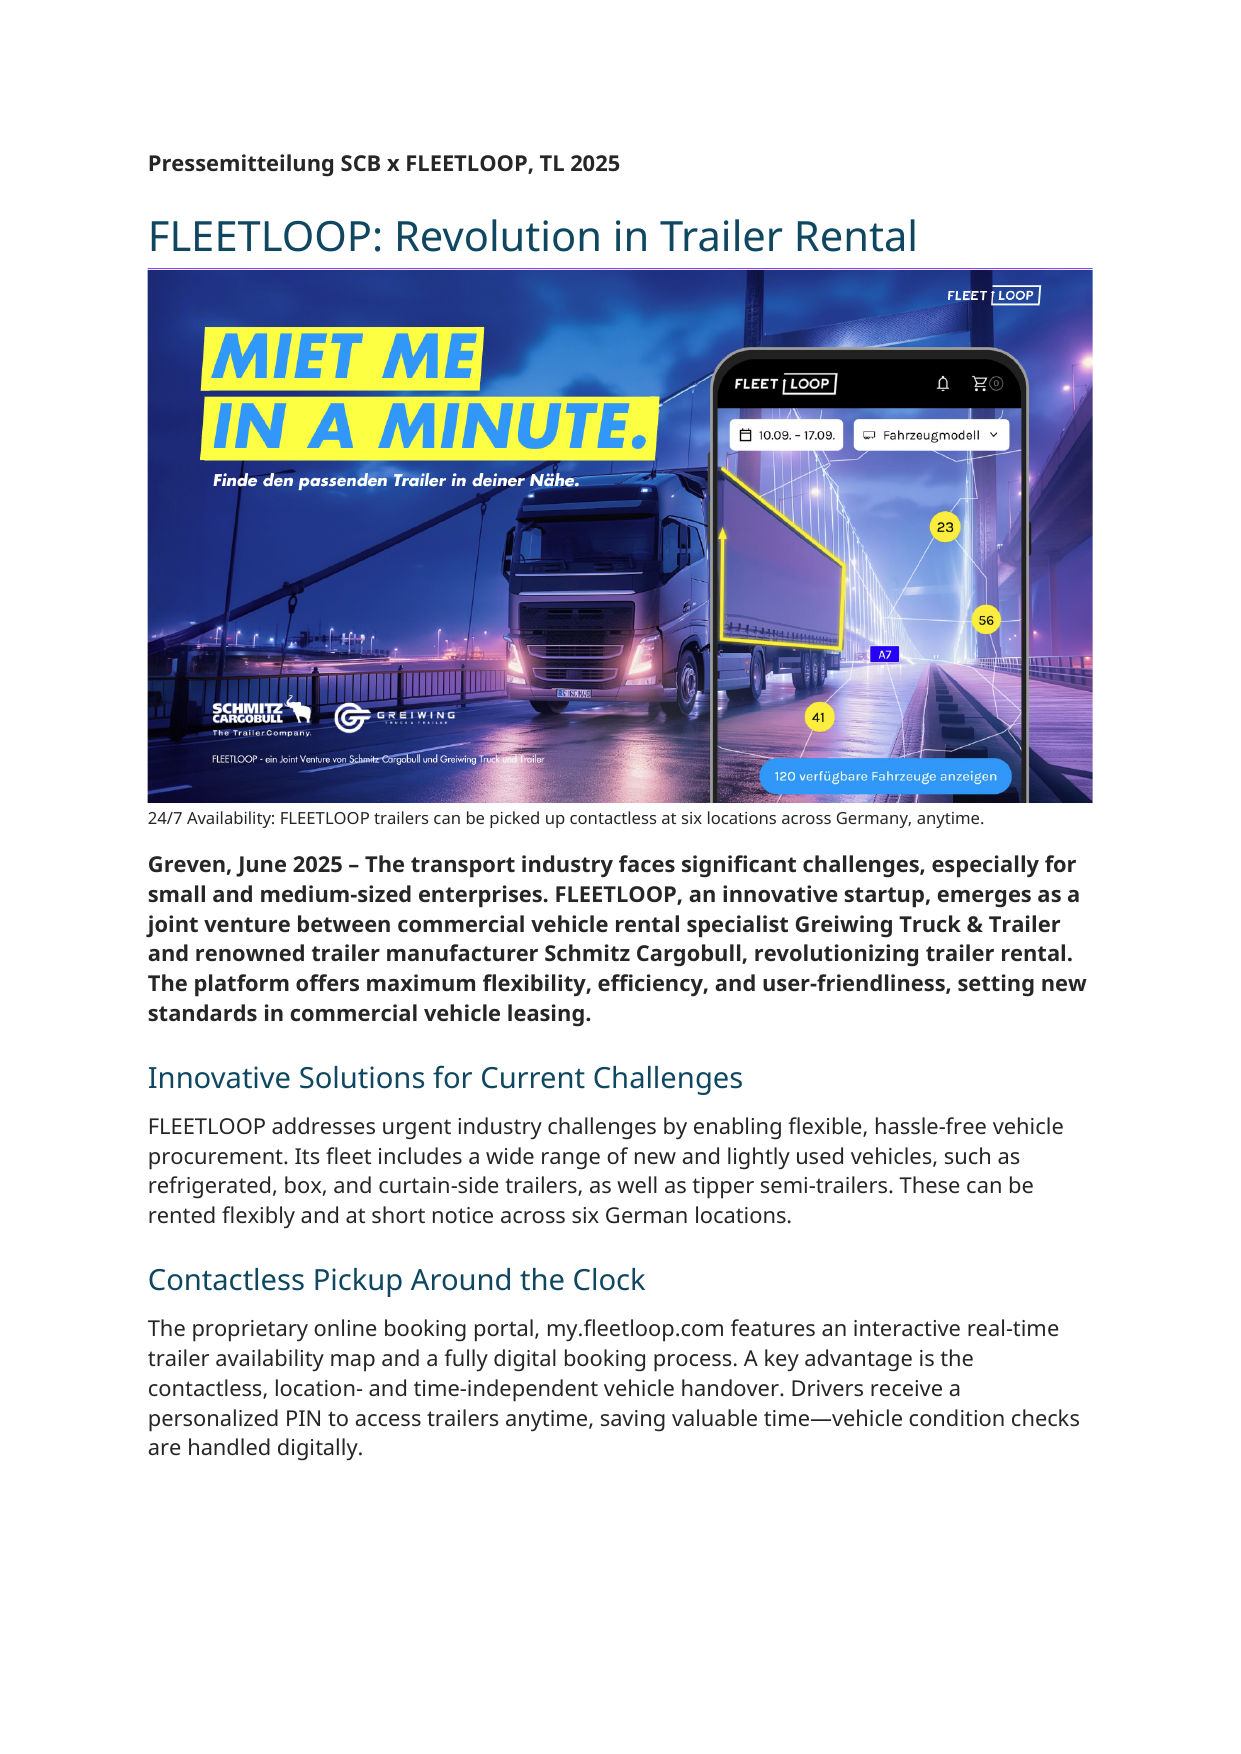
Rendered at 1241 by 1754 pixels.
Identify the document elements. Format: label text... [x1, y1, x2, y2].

picture [147, 268, 1093, 803]
text FLEETLOOP: Revolution in Trailer Rental24/7 Availability: FLEETLOOP trailers can be picked up contactless at six locations across Germany, anytime. [148, 803, 1093, 829]
text Pressemitteilung SCB x FLEETLOOP, TL 2025 [148, 148, 1093, 177]
subtitle Innovative Solutions for Current Challenges [148, 1057, 1093, 1097]
text FLEETLOOP: Revolution in Trailer Rental24/7 Availability: FLEETLOOP trailers can be picked up contactless at six locations across Germany, anytime. [148, 207, 1093, 268]
subtitle Contactless Pickup Around the Clock [148, 1259, 1093, 1299]
text FLEETLOOP addresses urgent industry challenges by enabling flexible, hassle-free vehicle procurement. Its fleet includes a wide range of new and lightly used vehicles, such as refrigerated, box, and curtain-side trailers, as well as tipper semi-trailers. These can be rented flexibly and at short notice across six German locations. [148, 1111, 1093, 1230]
text The proprietary online booking portal, my.fleetloop.com features an interactive real-time trailer availability map and a fully digital booking process. A key advantage is the contactless, location- and time-independent vehicle handover. Drivers receive a personalized PIN to access trailers anytime, saving valuable time—vehicle condition checks are handled digitally. [148, 1313, 1093, 1462]
text Greven, June 2025 – The transport industry faces significant challenges, especially for small and medium-sized enterprises. FLEETLOOP, an innovative startup, emerges as a joint venture between commercial vehicle rental specialist Greiwing Truck & Trailer and renowned trailer manufacturer Schmitz Cargobull, revolutionizing trailer rental. The platform offers maximum flexibility, efficiency, and user-friendliness, setting new standards in commercial vehicle leasing. [148, 849, 1093, 1028]
